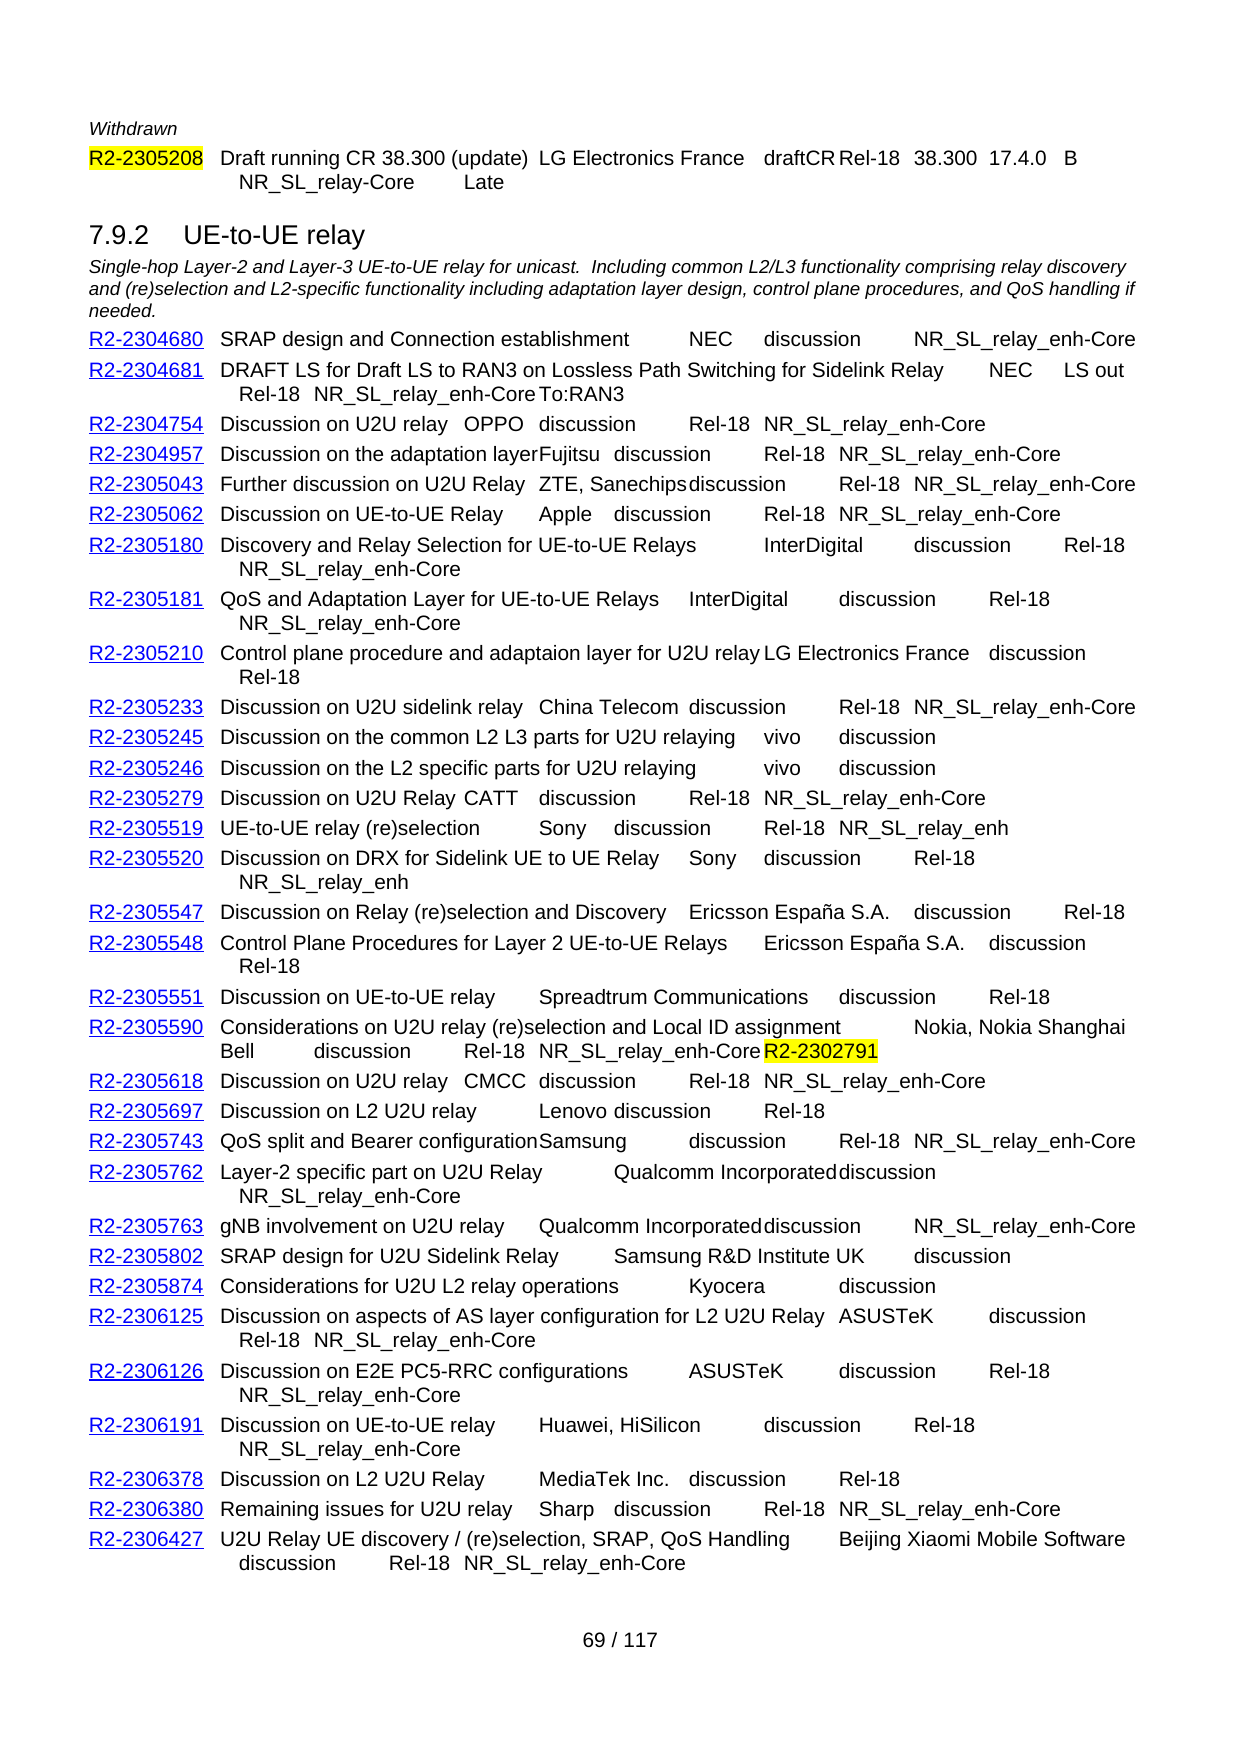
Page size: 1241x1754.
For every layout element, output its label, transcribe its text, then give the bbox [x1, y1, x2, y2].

subtitle 7.9.2 UE-to-UE relay [89, 219, 1152, 250]
title R2-2304957 Discussion on the adaptation layer Fujitsu discussion Rel-18 NR_SL_relay_enh-Core [89, 442, 1152, 466]
title R2-2305762 Layer-2 specific part on U2U Relay Qualcomm Incorporated discussion NR_SL_relay_enh-Core [89, 1159, 1152, 1207]
title R2-2305519 UE-to-UE relay (re)selection Sony discussion Rel-18 NR_SL_relay_enh [89, 816, 1152, 840]
title R2-2305743 QoS split and Bearer configuration Samsung discussion Rel-18 NR_SL_relay_enh-Core [89, 1129, 1152, 1153]
title R2-2304681 DRAFT LS for Draft LS to RAN3 on Lossless Path Switching for Sidelink Relay NEC LS out Rel-18 NR_SL_relay_enh-Core To:RAN3 [89, 357, 1152, 405]
title R2-2306380 Remaining issues for U2U relay Sharp discussion Rel-18 NR_SL_relay_enh-Core [89, 1497, 1152, 1521]
title R2-2305246 Discussion on the L2 specific parts for U2U relaying vivo discussion [89, 755, 1152, 779]
title R2-2305697 Discussion on L2 U2U relay Lenovo discussion Rel-18 [89, 1099, 1152, 1123]
title R2-2304680 SRAP design and Connection establishment NEC discussion NR_SL_relay_enh-Core [89, 327, 1152, 351]
title R2-2306125 Discussion on aspects of AS layer configuration for L2 U2U Relay ASUSTeK discussion Rel-18 NR_SL_relay_enh-Core [89, 1304, 1152, 1352]
title R2-2306126 Discussion on E2E PC5-RRC configurations ASUSTeK discussion Rel-18 NR_SL_relay_enh-Core [89, 1358, 1152, 1406]
title R2-2306427 U2U Relay UE discovery / (re)selection, SRAP, QoS Handling Beijing Xiaomi Mobile Software discussion Rel-18 NR_SL_relay_enh-Core [89, 1527, 1152, 1575]
title R2-2305210 Control plane procedure and adaptaion layer for U2U relay LG Electronics France discussion Rel-18 [89, 641, 1152, 689]
title R2-2305245 Discussion on the common L2 L3 parts for U2U relaying vivo discussion [89, 725, 1152, 749]
title R2-2305763 gNB involvement on U2U relay Qualcomm Incorporated discussion NR_SL_relay_enh-Core [89, 1214, 1152, 1238]
title R2-2305802 SRAP design for U2U Sidelink Relay Samsung R&D Institute UK discussion [89, 1244, 1152, 1268]
title R2-2306191 Discussion on UE-to-UE relay Huawei, HiSilicon discussion Rel-18 NR_SL_relay_enh-Core [89, 1413, 1152, 1461]
text Withdrawn [89, 118, 1152, 140]
title R2-2306378 Discussion on L2 U2U Relay MediaTek Inc. discussion Rel-18 [89, 1467, 1152, 1491]
title R2-2305520 Discussion on DRX for Sidelink UE to UE Relay Sony discussion Rel-18 NR_SL_relay_enh [89, 846, 1152, 894]
title R2-2305043 Further discussion on U2U Relay ZTE, Sanechips discussion Rel-18 NR_SL_relay_enh-Core [89, 472, 1152, 496]
title R2-2305551 Discussion on UE-to-UE relay Spreadtrum Communications discussion Rel-18 [89, 984, 1152, 1008]
title R2-2305618 Discussion on U2U relay CMCC discussion Rel-18 NR_SL_relay_enh-Core [89, 1069, 1152, 1093]
title R2-2305547 Discussion on Relay (re)selection and Discovery Ericsson España S.A. discussion Rel-18 [89, 900, 1152, 924]
title R2-2305548 Control Plane Procedures for Layer 2 UE-to-UE Relays Ericsson España S.A. discussion Rel-18 [89, 930, 1152, 978]
title R2-2305180 Discovery and Relay Selection for UE-to-UE Relays InterDigital discussion Rel-18 NR_SL_relay_enh-Core [89, 532, 1152, 580]
title R2-2305279 Discussion on U2U Relay CATT discussion Rel-18 NR_SL_relay_enh-Core [89, 786, 1152, 809]
title R2-2305874 Considerations for U2U L2 relay operations Kyocera discussion [89, 1274, 1152, 1298]
text Single-hop Layer-2 and Layer-3 UE-to-UE relay for unicast. Including common L2/L3 functionality comprising relay discovery and (re)selection and L2-specific functionality including adaptation layer design, control plane procedures, and QoS handling if needed. [89, 256, 1152, 321]
title R2-2305233 Discussion on U2U sidelink relay China Telecom discussion Rel-18 NR_SL_relay_enh-Core [89, 695, 1152, 719]
title R2-2304754 Discussion on U2U relay OPPO discussion Rel-18 NR_SL_relay_enh-Core [89, 412, 1152, 436]
title R2-2305181 QoS and Adaptation Layer for UE-to-UE Relays InterDigital discussion Rel-18 NR_SL_relay_enh-Core [89, 587, 1152, 634]
title R2-2305590 Considerations on U2U relay (re)selection and Local ID assignment Nokia, Nokia Shanghai Bell discussion Rel-18 NR_SL_relay_enh-Core R2-2302791 [89, 1015, 1152, 1063]
title R2-2305208 Draft running CR 38.300 (update) LG Electronics France draftCR Rel-18 38.300 17.4.0 B NR_SL_relay-Core Late [89, 146, 1152, 194]
title R2-2305062 Discussion on UE-to-UE Relay Apple discussion Rel-18 NR_SL_relay_enh-Core [89, 502, 1152, 526]
